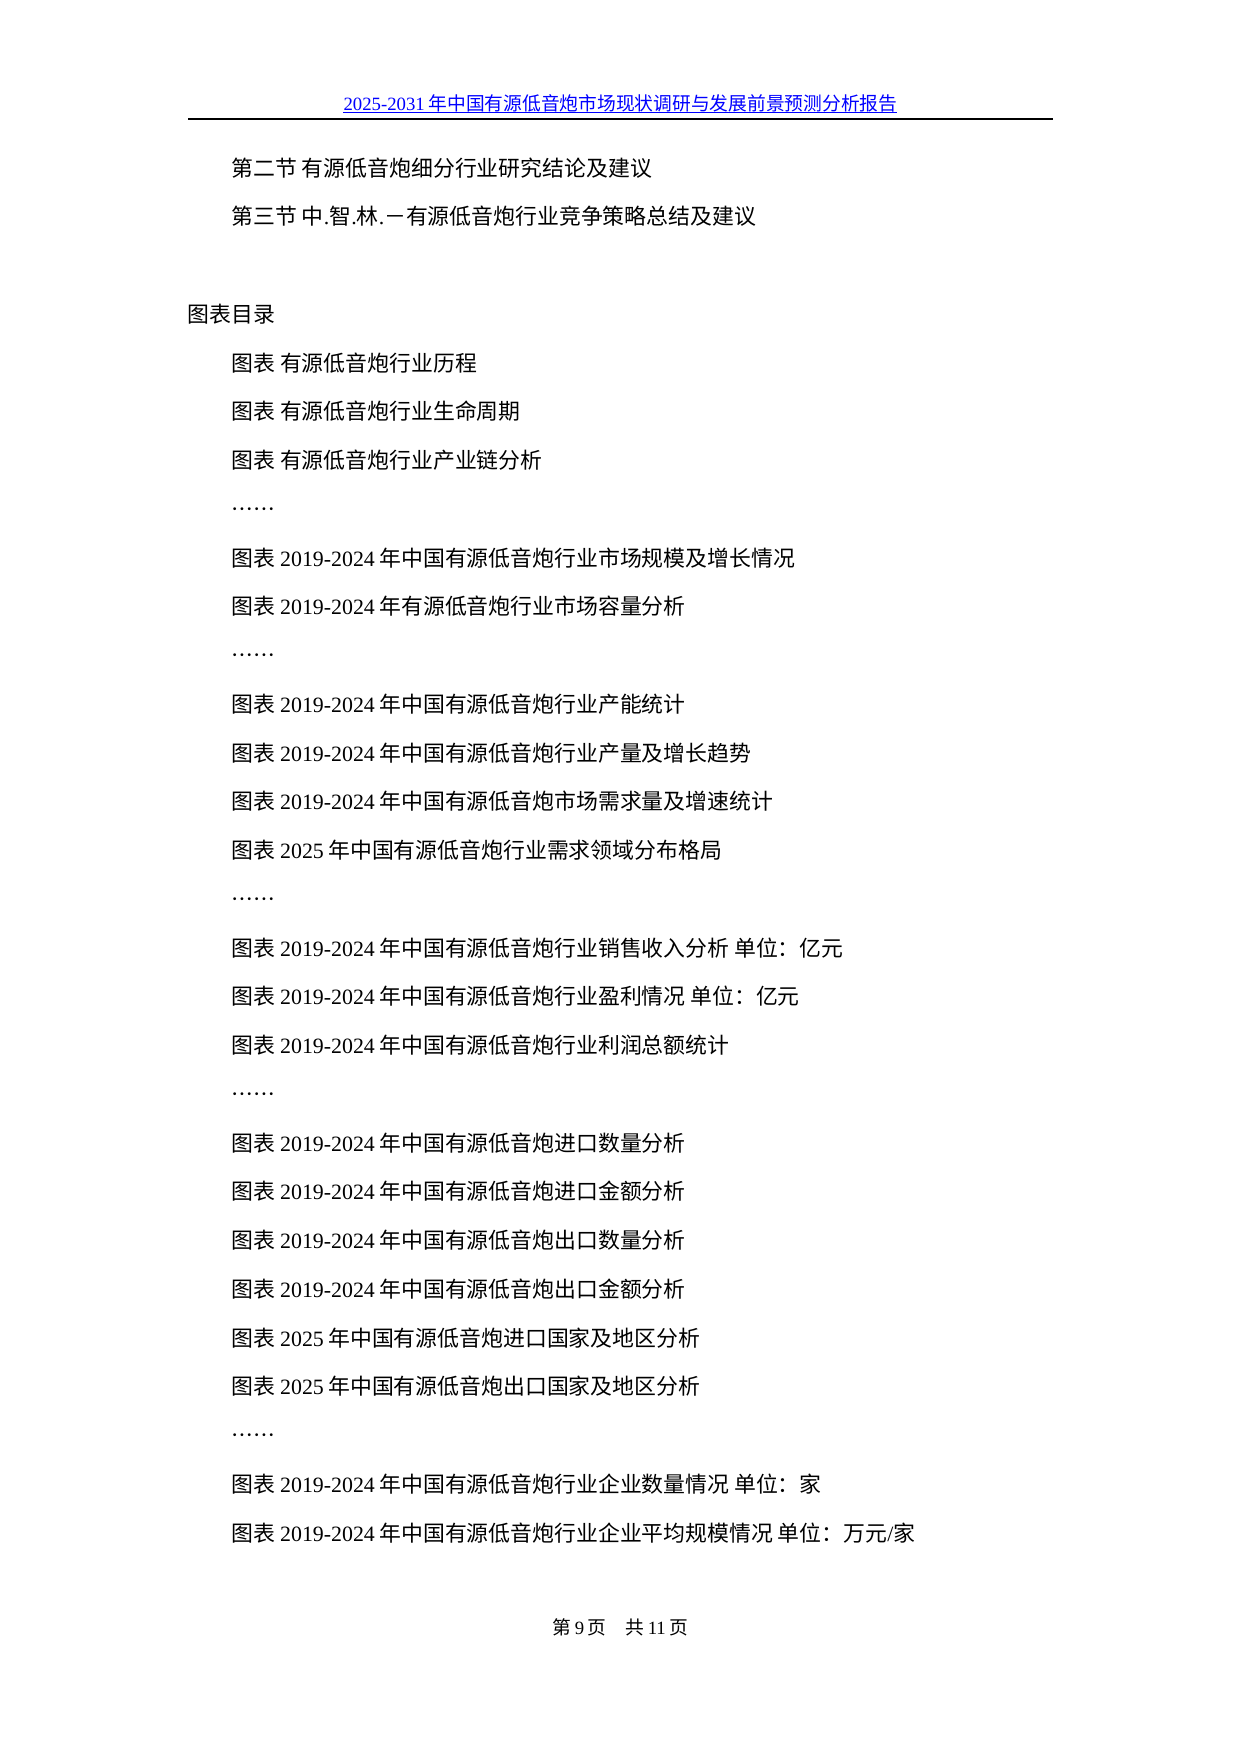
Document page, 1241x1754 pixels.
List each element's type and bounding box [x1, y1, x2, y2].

text [187, 150, 1053, 1548]
